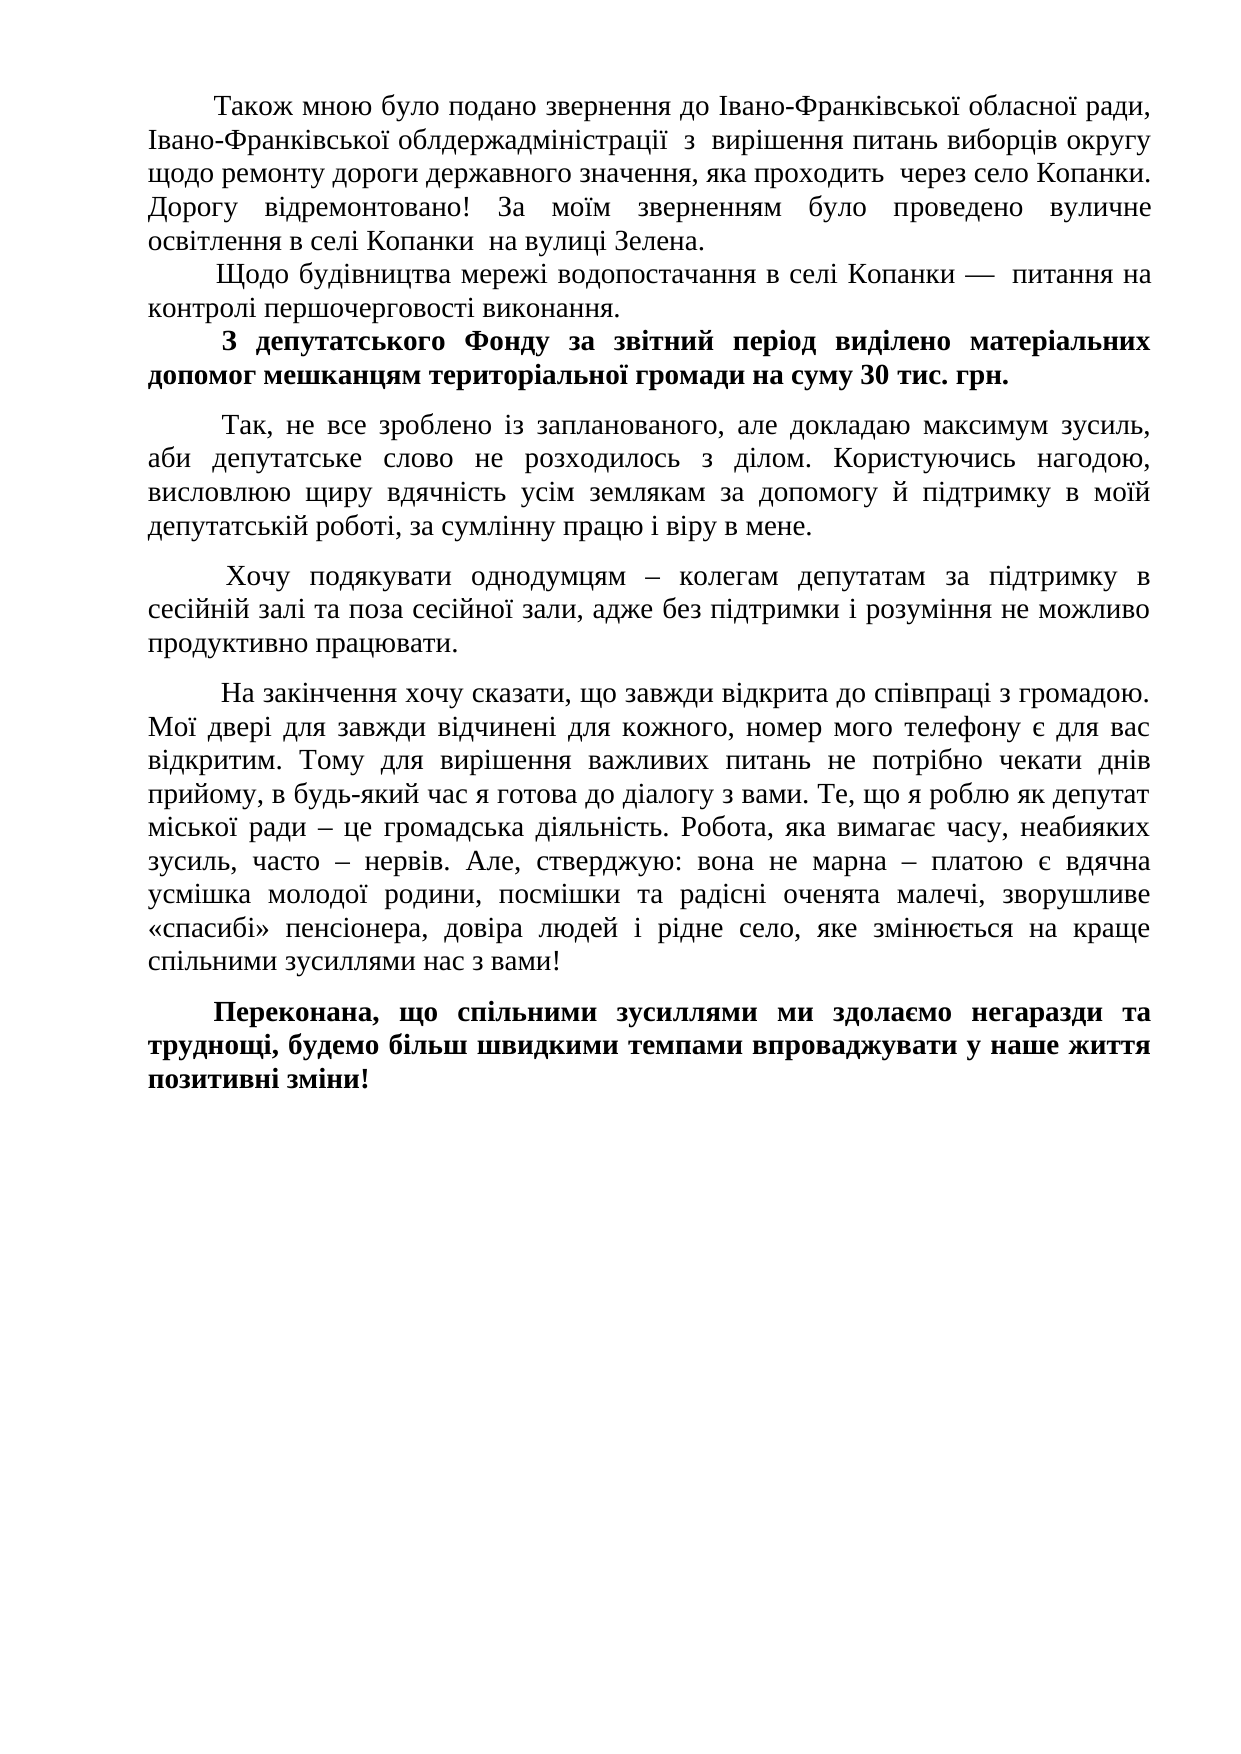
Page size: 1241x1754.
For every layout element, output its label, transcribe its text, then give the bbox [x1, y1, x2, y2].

text Також мною було подано звернення до Івано-Франківської обласної ради, Івано-Франківської облдержадміністрації з вирішення питань виборців округу щодо ремонту дороги державного значення, яка проходить через село Копанки. Дорогу відремонтовано! За моїм зверненням було проведено вуличне освітлення в селі Копанки на вулиці Зелена. [148, 88, 1152, 256]
text Так, не все зроблено із запланованого, але докладаю максимум зусиль, аби депутатське слово не розходилось з ділом. Користуючись нагодою, висловлюю щиру вдячність усім землякам за допомогу й підтримку в моїй депутатській роботі, за сумлінну працю і віру в мене. [148, 407, 1152, 541]
text Хочу подякувати однодумцям – колегам депутатам за підтримку в сесійній залі та поза сесійної зали, адже без підтримки і розуміння не можливо продуктивно працювати. [148, 558, 1152, 658]
text Щодо будівництва мережі водопостачання в селі Копанки — питання на контролі першочерговості виконання. [148, 256, 1152, 323]
text На закінчення хочу сказати, що завжди відкрита до співпраці з громадою. Мої двері для завжди відчинені для кожного, номер мого телефону є для вас відкритим. Тому для вирішення важливих питань не потрібно чекати днів прийому, в будь-який час я готова до діалогу з вами. Те, що я роблю як депутат міської ради – це громадська діяльність. Робота, яка вимагає часу, неабияких зусиль, часто – нервів. Але, стверджую: вона не марна – платою є вдячна усмішка молодої родини, посмішки та радісні оченята малечі, зворушливе «спасибі» пенсіонера, довіра людей і рідне село, яке змінюється на краще спільними зусиллями нас з вами! [148, 675, 1152, 977]
text З депутатського Фонду за звітний період виділено матеріальних допомог мешканцям територіальної громади на суму 30 тис. грн. [148, 323, 1152, 390]
text Переконана, що спільними зусиллями ми здолаємо негаразди та труднощі, будемо більш швидкими темпами впроваджувати у наше життя позитивні зміни! [148, 994, 1152, 1094]
